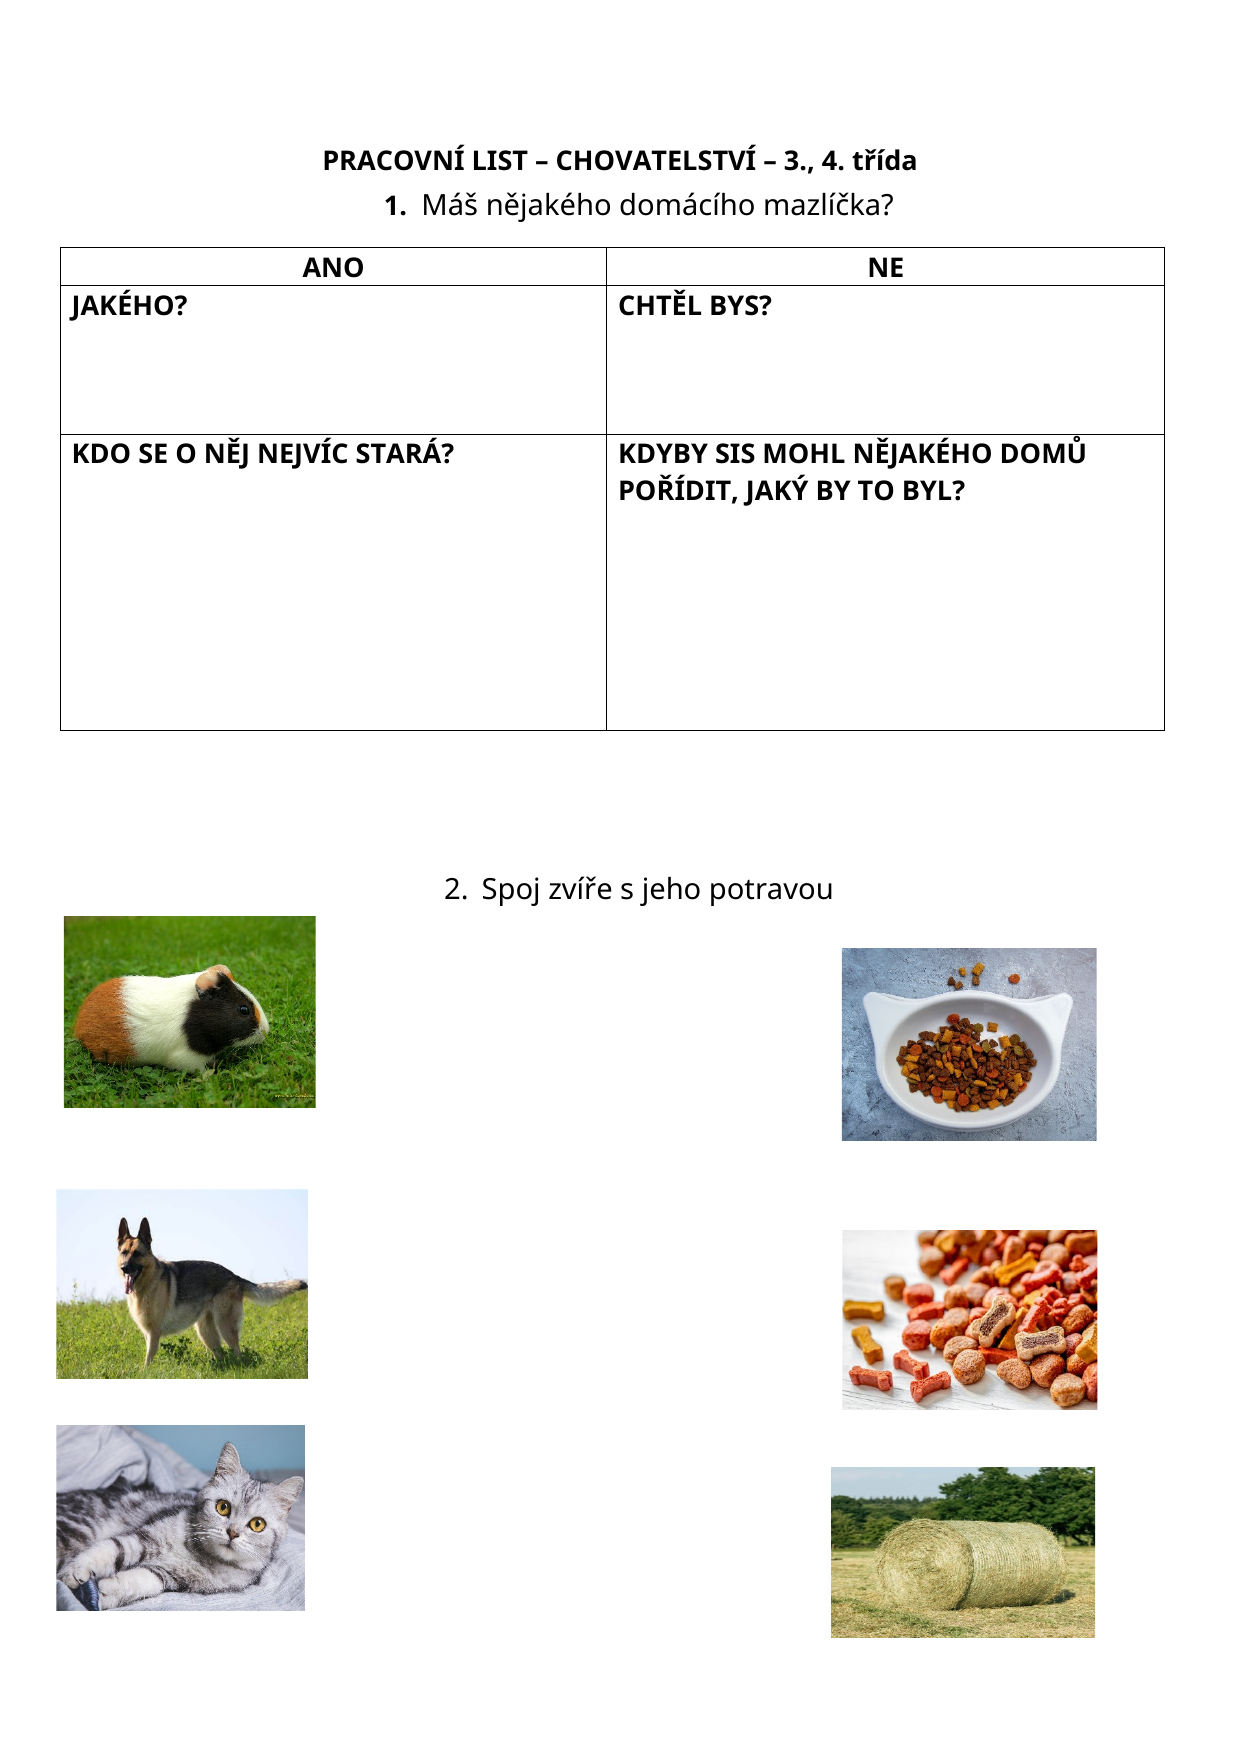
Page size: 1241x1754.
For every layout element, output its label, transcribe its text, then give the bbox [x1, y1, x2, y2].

picture [54, 1425, 305, 1610]
table_cell KDO SE O NĚJ NEJVÍC STARÁ? [61, 435, 606, 730]
picture [841, 1230, 1097, 1409]
text PRACOVNÍ LIST – CHOVATELSTVÍ – 3., 4. třída [75, 142, 1165, 179]
table_cell CHTĚL BYS? [607, 286, 1164, 434]
picture [840, 948, 1097, 1140]
picture [829, 1467, 1095, 1637]
table_cell JAKÉHO? [61, 286, 606, 434]
picture [62, 916, 316, 1107]
picture [54, 1189, 308, 1377]
table_header NE [607, 248, 1164, 285]
table_header ANO [61, 248, 606, 285]
table_cell KDYBY SIS MOHL NĚJAKÉHO DOMŮ POŘÍDIT, JAKÝ BY TO BYL? [607, 435, 1164, 730]
list Spoj zvíře s jeho potravou [112, 868, 1165, 908]
list Máš nějakého domácího mazlíčka? [112, 184, 1165, 224]
